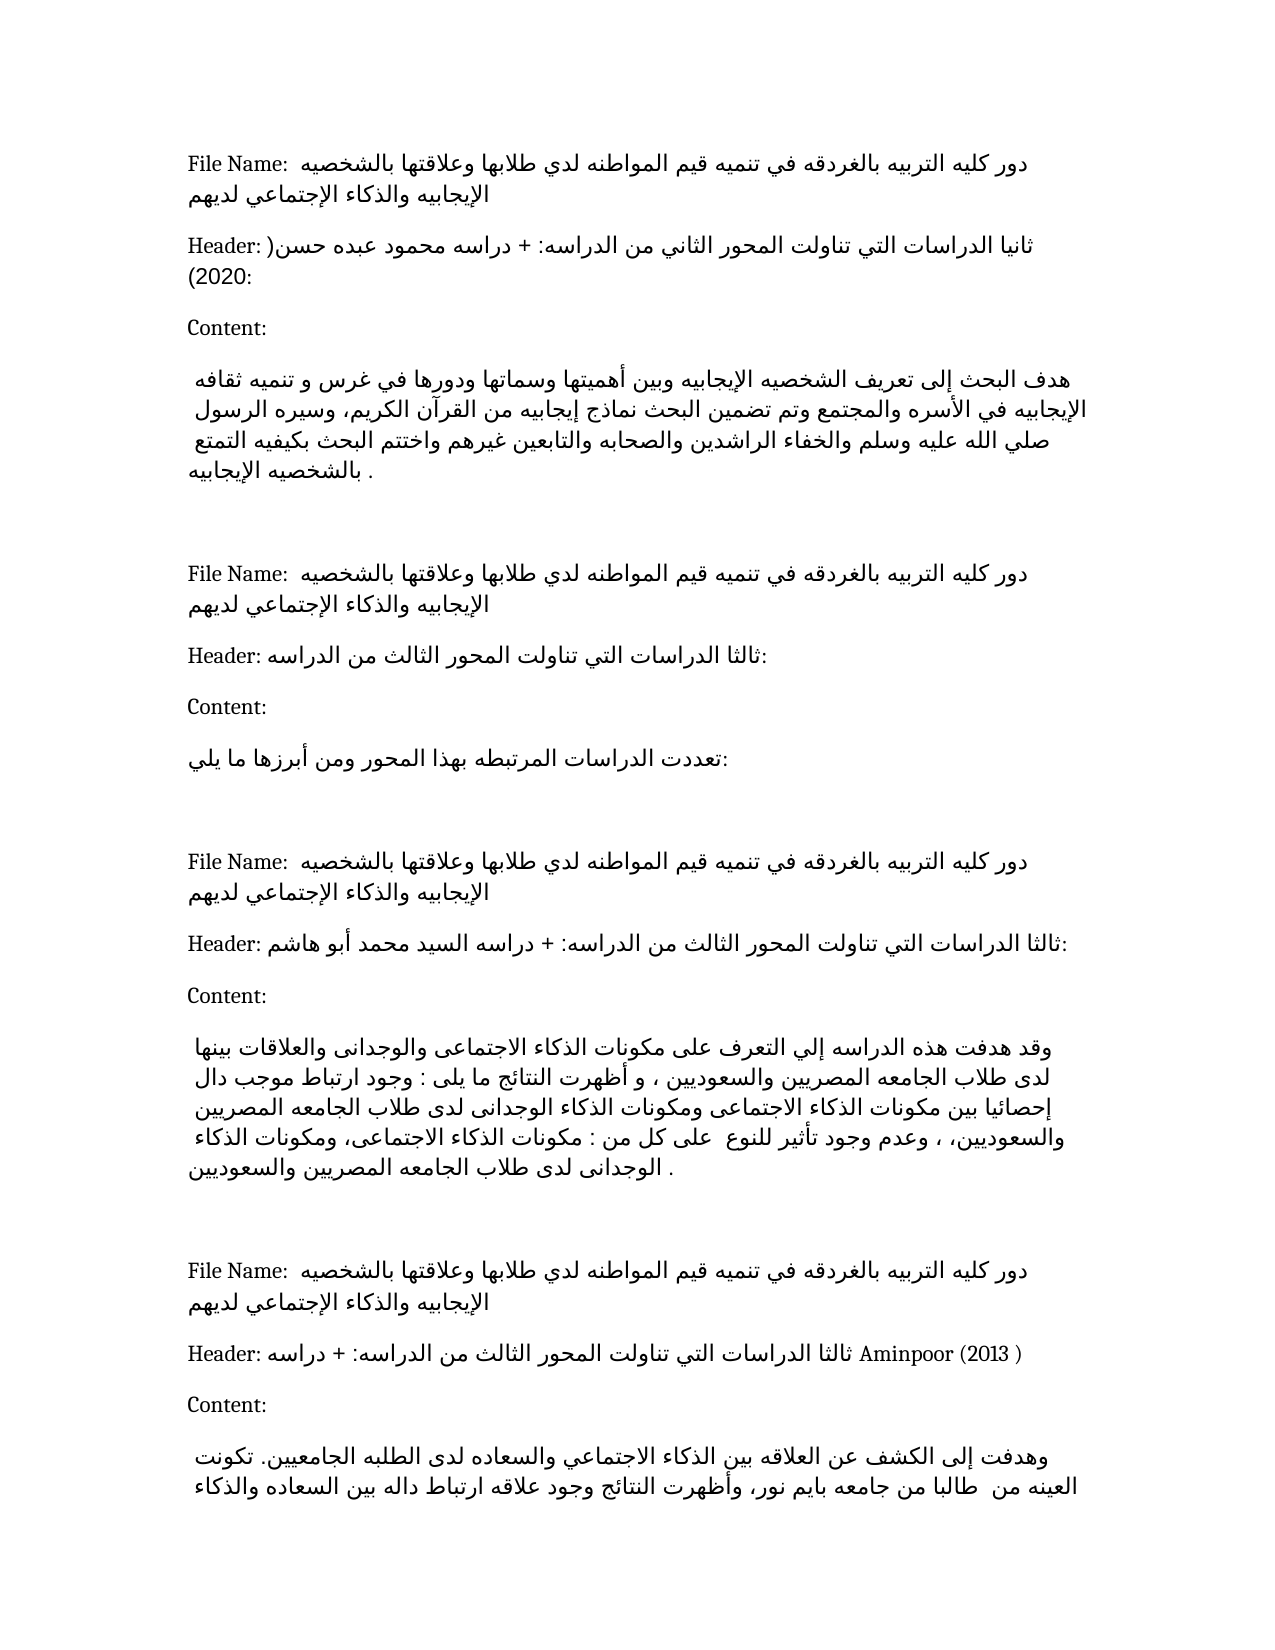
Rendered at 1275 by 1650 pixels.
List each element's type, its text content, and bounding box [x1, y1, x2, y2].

text Content: [187, 315, 1087, 342]
text Content: [187, 694, 1087, 721]
text Header: ثانيا الدراسات التي تناولت المحور الثاني من الدراسه: + دراسه محمود عبده حسن(2020): [187, 232, 1087, 290]
text وقد هدفت هذه الدراسه إلي التعرف على مكونات الذكاء الاجتماعى والوجدانى والعلاقات بينها لدى طلاب الجامعه المصريين والسعوديين ، و أظهرت النتائج ما يلى : وجود ارتباط موجب دال إحصائيا بين مكونات الذكاء الاجتماعى ومكونات الذكاء الوجدانى لدى طلاب الجامعه المصريين والسعوديين، ، وعدم وجود تأثير للنوع على كل من : مكونات الذكاء الاجتماعى، ومكونات الذكاء الوجدانى لدى طلاب الجامعه المصريين والسعوديين . [187, 1033, 1087, 1182]
text File Name: دور كليه التربيه بالغردقه في تنميه قيم المواطنه لدي طلابها وعلاقتها بالشخصيه الإيجابيه والذكاء الإجتماعي لديهم [187, 1257, 1087, 1315]
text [187, 1443, 1087, 1499]
text هدف البحث إلى تعريف الشخصيه الإيجابيه وبين أهميتها وسماتها ودورها في غرس و تنميه ثقافه الإيجابيه في الأسره والمجتمع وتم تضمين البحث نماذج إيجابيه من القرآن الكريم، وسيره الرسول صلي الله عليه وسلم والخفاء الراشدين والصحابه والتابعين غيرهم واختتم البحث بكيفيه التمتع بالشخصيه الإيجابيه . [187, 366, 1087, 484]
text Content: [187, 1392, 1087, 1418]
text File Name: دور كليه التربيه بالغردقه في تنميه قيم المواطنه لدي طلابها وعلاقتها بالشخصيه الإيجابيه والذكاء الإجتماعي لديهم [187, 560, 1087, 617]
text Header: ثالثا الدراسات التي تناولت المحور الثالث من الدراسه: + دراسه السيد محمد أبو هاشم: [187, 930, 1087, 958]
text Content: [187, 982, 1087, 1009]
text File Name: دور كليه التربيه بالغردقه في تنميه قيم المواطنه لدي طلابها وعلاقتها بالشخصيه الإيجابيه والذكاء الإجتماعي لديهم [187, 848, 1087, 906]
text Header: ثالثا الدراسات التي تناولت المحور الثالث من الدراسه: + دراسه Aminpoor (2013 ) [187, 1339, 1087, 1367]
text تعددت الدراسات المرتبطه بهذا المحور ومن أبرزها ما يلي: [187, 745, 1087, 772]
text File Name: دور كليه التربيه بالغردقه في تنميه قيم المواطنه لدي طلابها وعلاقتها بالشخصيه الإيجابيه والذكاء الإجتماعي لديهم [187, 150, 1087, 207]
text Header: ثالثا الدراسات التي تناولت المحور الثالث من الدراسه: [187, 642, 1087, 669]
